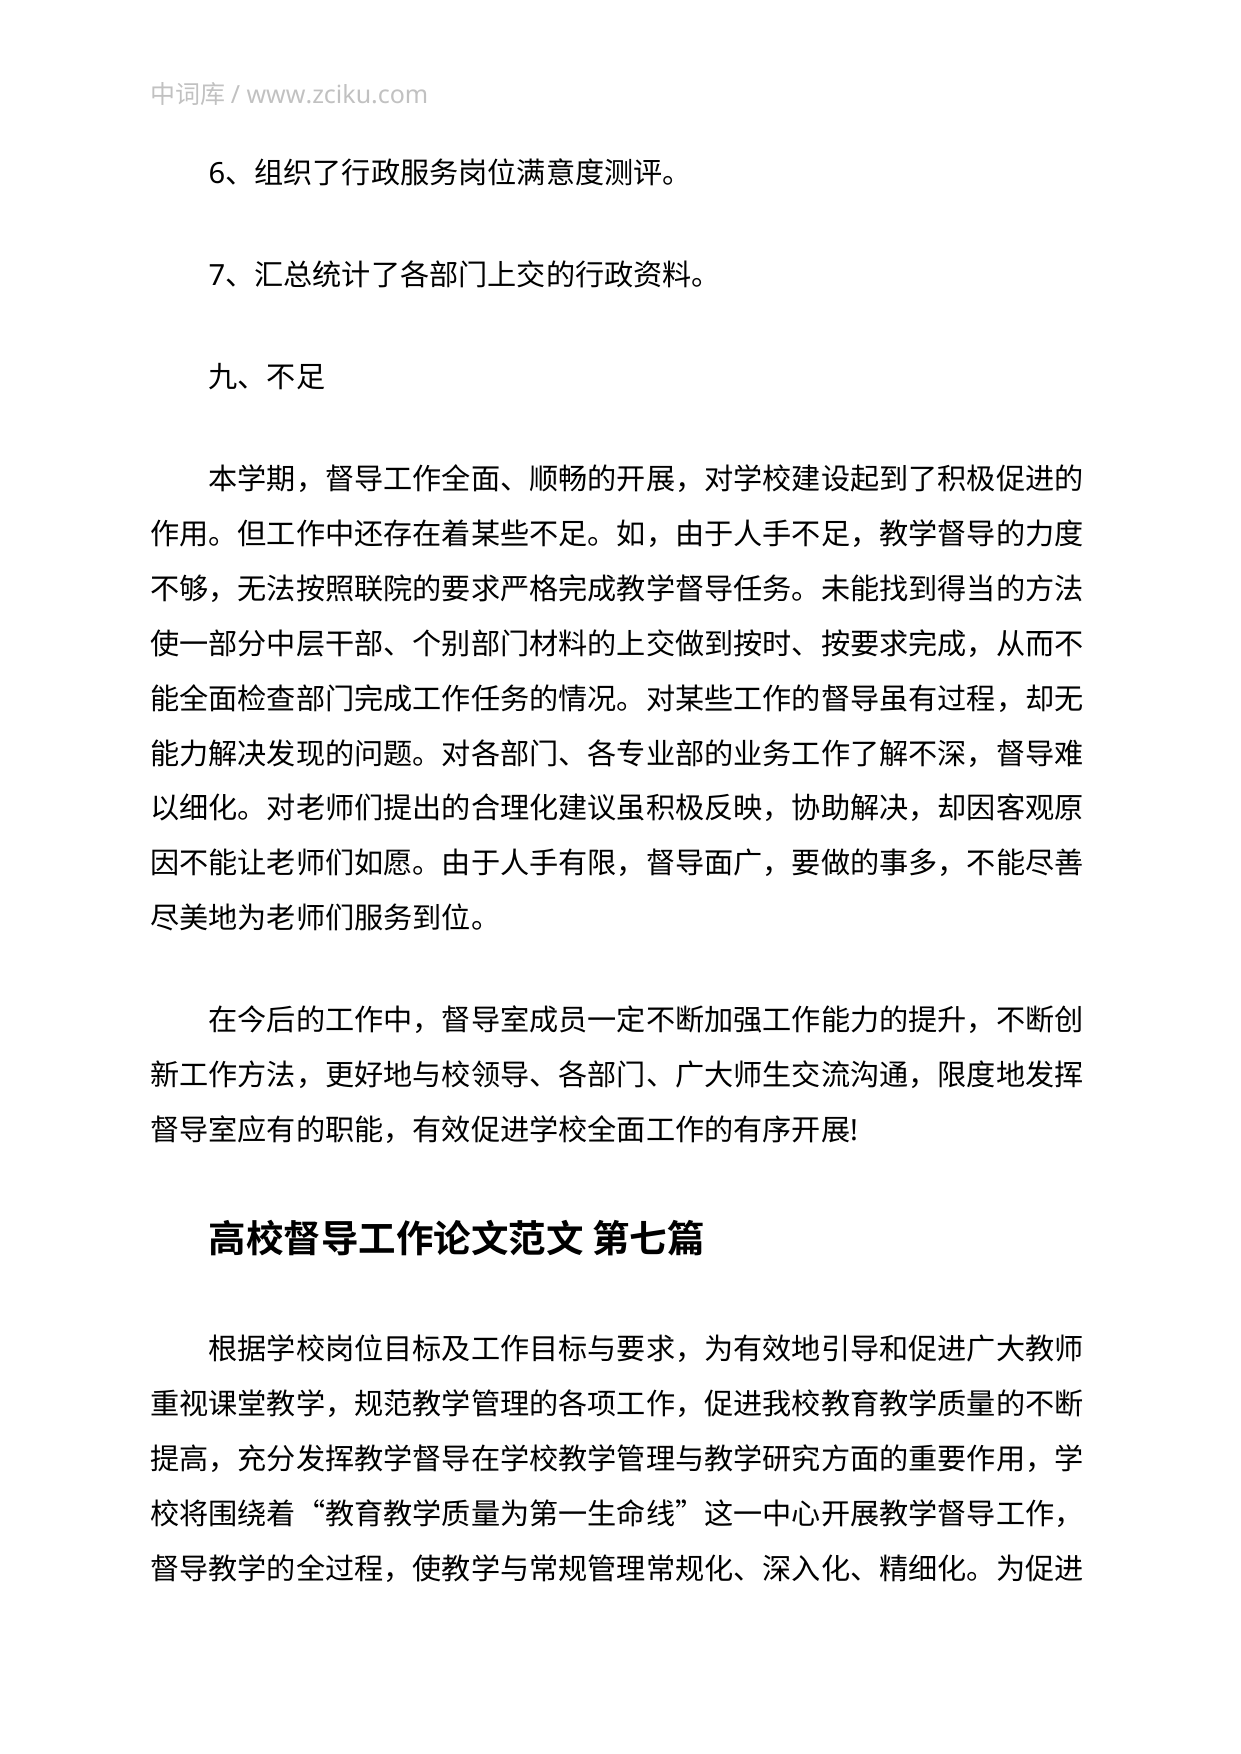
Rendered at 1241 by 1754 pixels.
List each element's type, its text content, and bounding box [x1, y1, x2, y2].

text 高校督导工作论文范文 第七篇 [150, 1208, 1090, 1263]
text 九、不足 [150, 354, 1090, 396]
text 7、汇总统计了各部门上交的行政资料。 [150, 252, 1090, 294]
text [150, 1326, 1090, 1588]
text 本学期，督导工作全面、顺畅的开展，对学校建设起到了积极促进的作用。但工作中还存在着某些不足。如，由于人手不足，教学督导的力度不够，无法按照联院的要求严格完成教学督导任务。未能找到得当的方法使一部分中层干部、个别部门材料的上交做到按时、按要求完成，从而不能全面检查部门完成工作任务的情况。对某些工作的督导虽有过程，却无能力解决发现的问题。对各部门、各专业部的业务工作了解不深，督导难以细化。对老师们提出的合理化建议虽积极反映，协助解决，却因客观原因不能让老师们如愿。由于人手有限，督导面广，要做的事多，不能尽善尽美地为老师们服务到位。 [150, 456, 1090, 937]
text 6、组织了行政服务岗位满意度测评。 [150, 150, 1090, 192]
text 在今后的工作中，督导室成员一定不断加强工作能力的提升，不断创新工作方法，更好地与校领导、各部门、广大师生交流沟通，限度地发挥督导室应有的职能，有效促进学校全面工作的有序开展! [150, 997, 1090, 1149]
